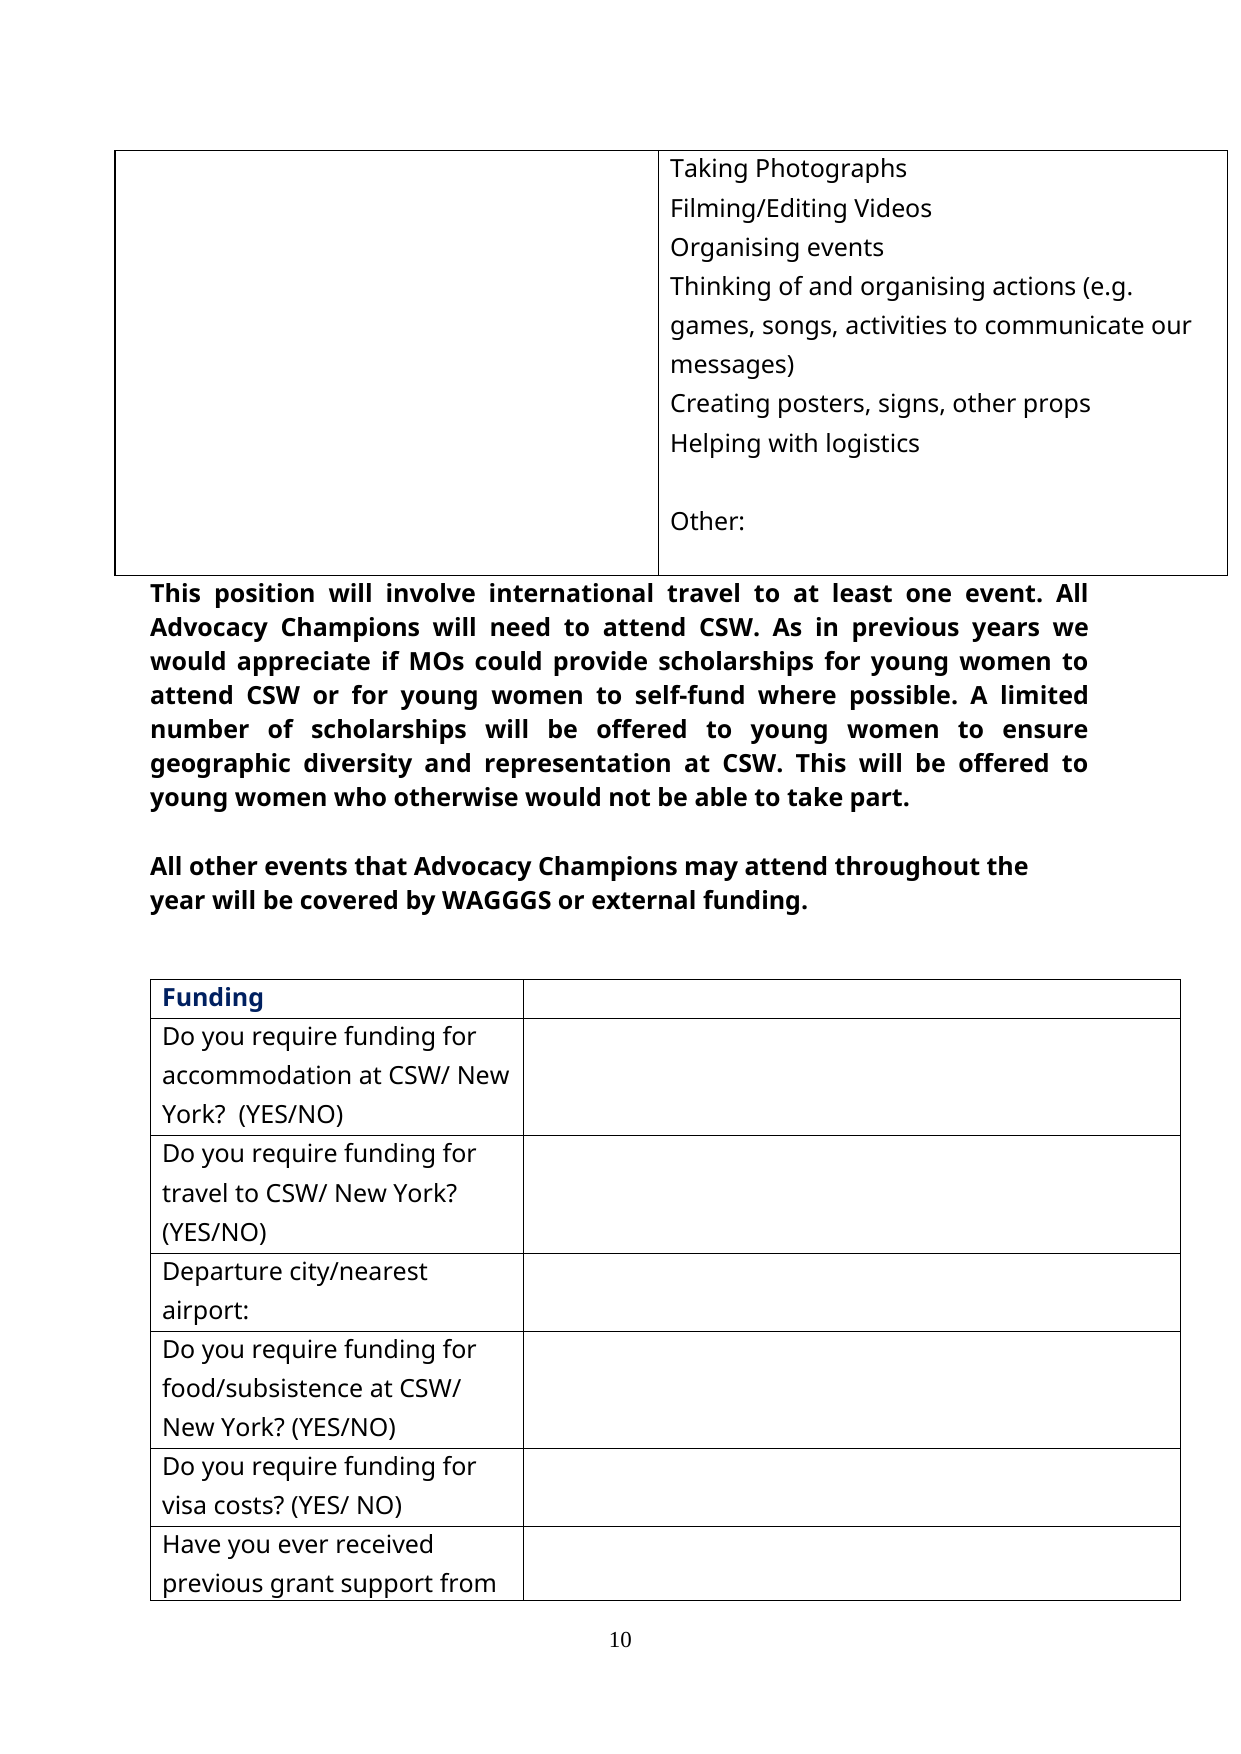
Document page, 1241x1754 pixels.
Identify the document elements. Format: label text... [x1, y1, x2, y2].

text All other events that Advocacy Champions may attend throughout the year will be covered by WAGGGS or external funding. [150, 848, 1090, 916]
table_header [524, 980, 1180, 1018]
text This position will involve international travel to at least one event. All Advocacy Champions will need to attend CSW. As in previous years we would appreciate if MOs could provide scholarships for young women to attend CSW or for young women to self-fund where possible. A limited number of scholarships will be offered to young women to ensure geographic diversity and representation at CSW. This will be offered to young women who otherwise would not be able to take part. [150, 576, 1090, 814]
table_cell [659, 151, 1227, 575]
table_cell [524, 1136, 1180, 1252]
table_cell [524, 1449, 1180, 1526]
table_cell Do you require funding for food/subsistence at CSW/ New York? (YES/NO) [151, 1332, 523, 1448]
table_cell [524, 1019, 1180, 1135]
table_cell [524, 1527, 1180, 1600]
table_header Funding [151, 980, 523, 1018]
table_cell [151, 1527, 523, 1600]
table_cell [524, 1254, 1180, 1331]
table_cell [116, 151, 658, 575]
table_cell Do you require funding for accommodation at CSW/ New York? (YES/NO) [151, 1019, 523, 1135]
table_cell [524, 1332, 1180, 1448]
table_cell Do you require funding for travel to CSW/ New York? (YES/NO) [151, 1136, 523, 1252]
table_cell Do you require funding for visa costs? (YES/ NO) [151, 1449, 523, 1526]
table_cell Departure city/nearest airport: [151, 1254, 523, 1331]
